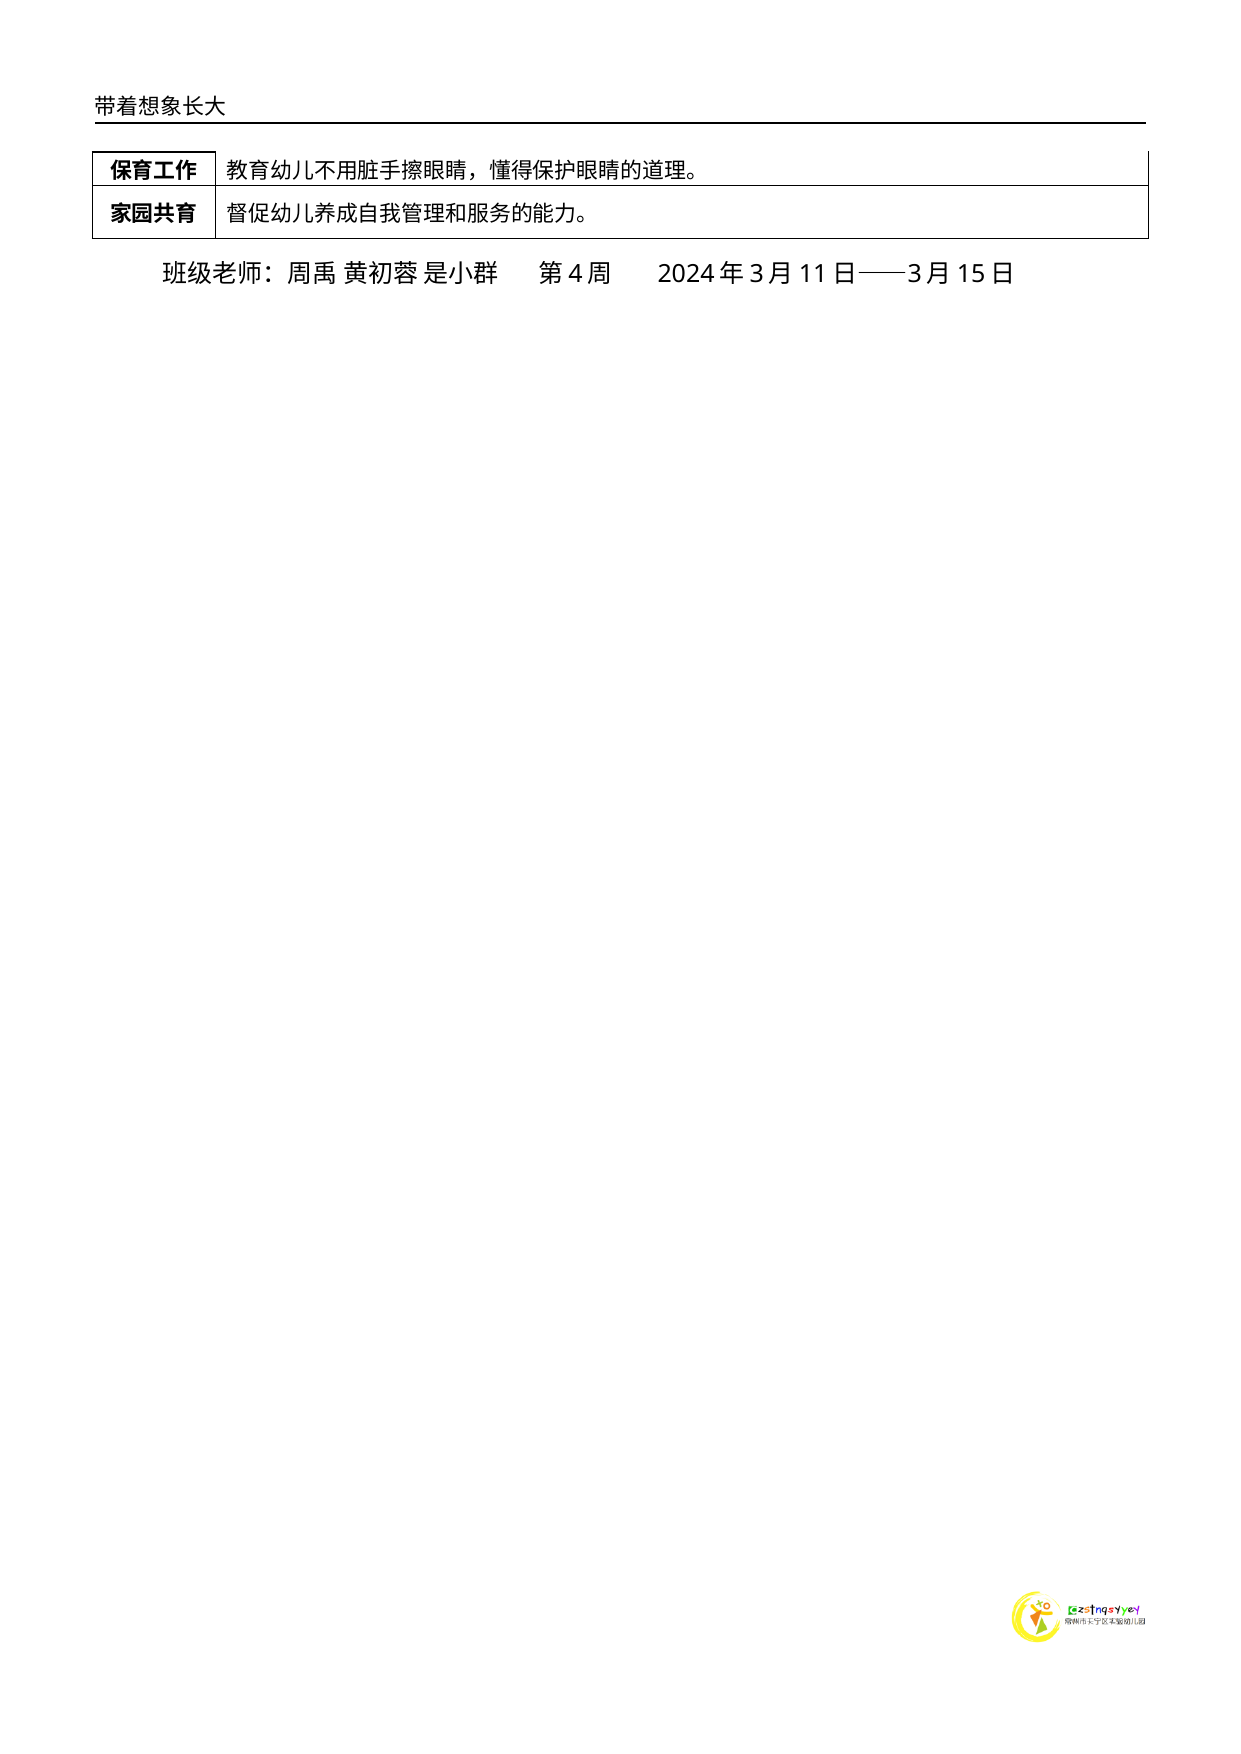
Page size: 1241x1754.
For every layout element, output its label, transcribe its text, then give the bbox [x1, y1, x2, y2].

text 班级老师：周禹 黄初蓉 是小群 第4周 2024年3月11日——3月15日 [7, 239, 1146, 304]
table_cell 保育工作 [93, 153, 215, 185]
table_cell 家园共育 [93, 186, 215, 238]
picture [1007, 1582, 1146, 1651]
table_cell 教育幼儿不用脏手擦眼睛，懂得保护眼睛的道理。 [216, 151, 1148, 185]
table_cell 督促幼儿养成自我管理和服务的能力。 [216, 186, 1148, 238]
